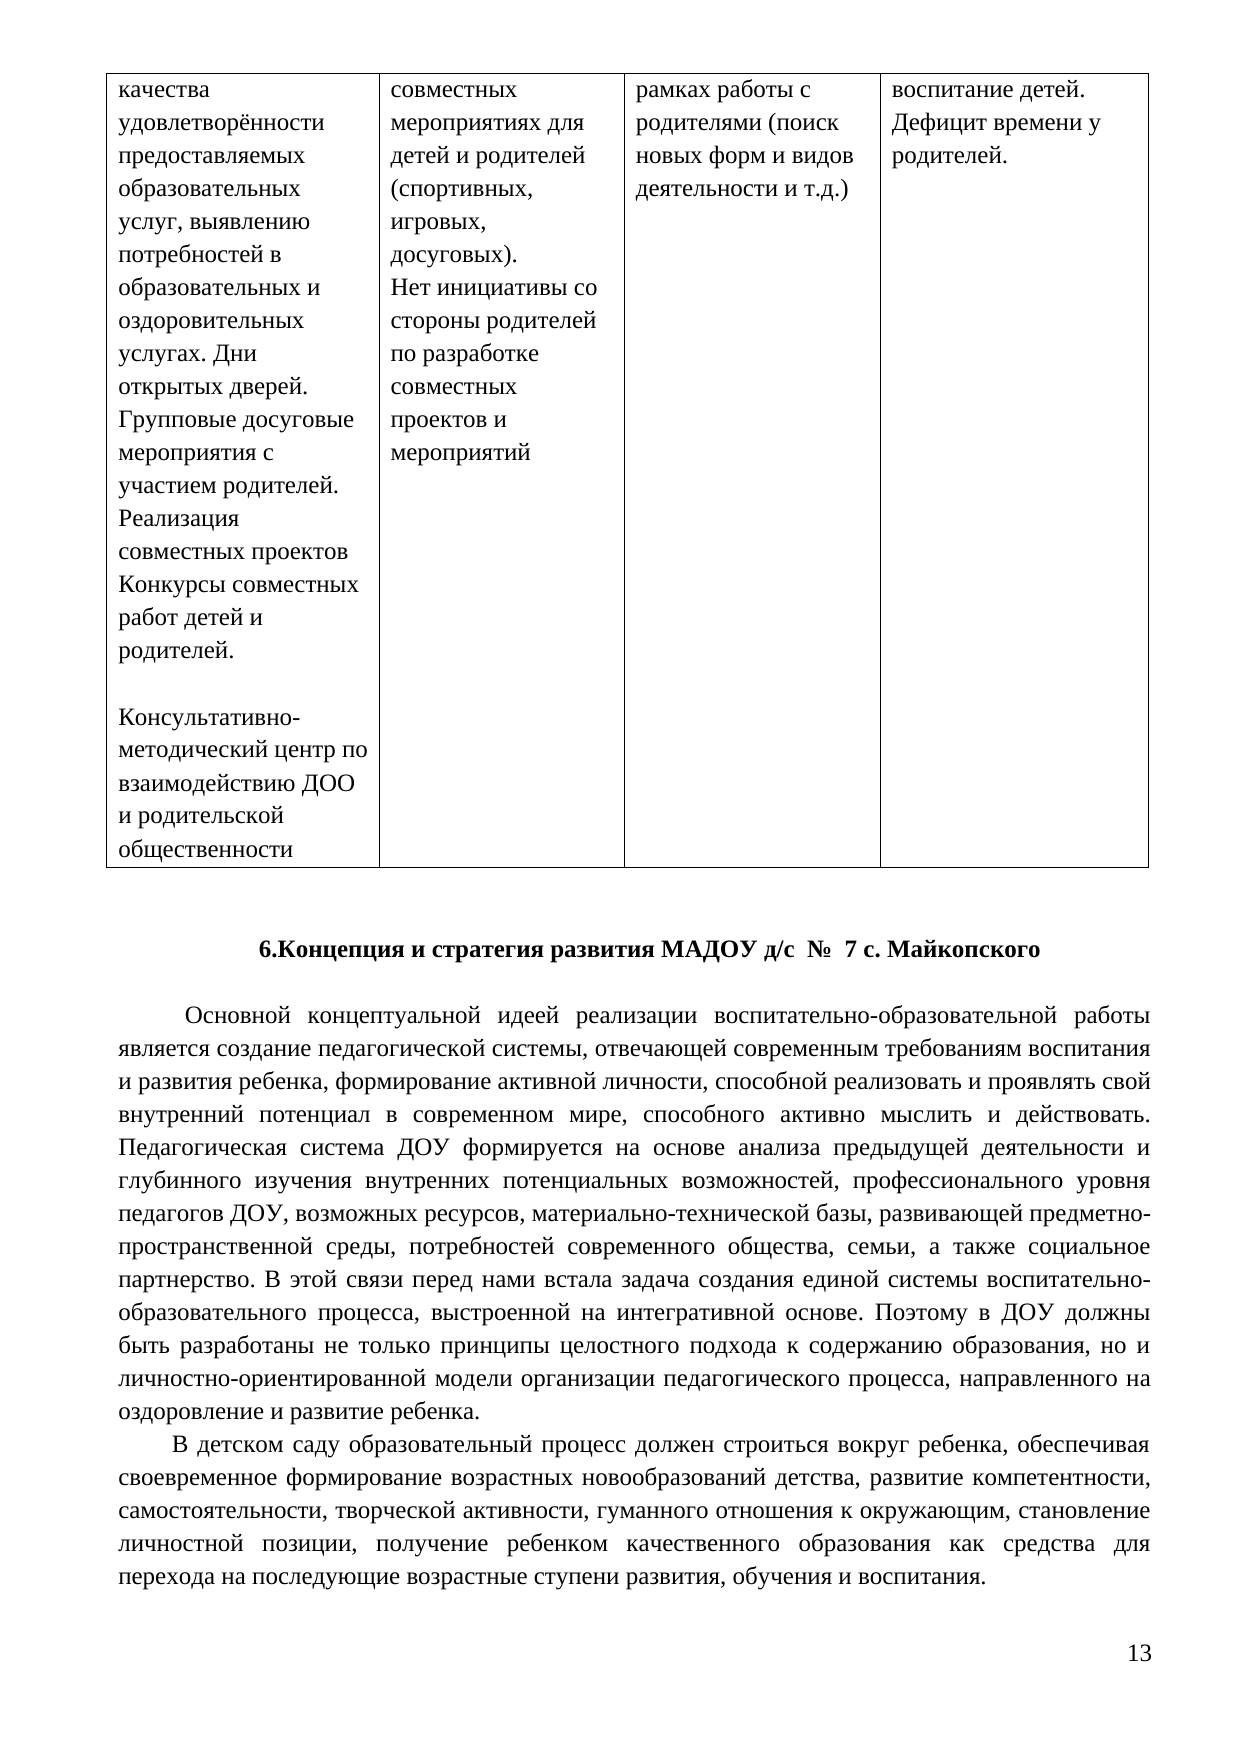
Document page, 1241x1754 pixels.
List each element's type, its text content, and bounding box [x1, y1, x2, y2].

text В детском саду образовательный процесс должен строиться вокруг ребенка, обеспечивая своевременное формирование возрастных новообразований детства, развитие компетентности, самостоятельности, творческой активности, гуманного отношения к окружающим, становление личностной позиции, получение ребенком качественного образования как средства для перехода на последующие возрастные ступени развития, обучения и воспитания. [118, 1429, 1152, 1590]
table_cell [107, 74, 379, 867]
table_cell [881, 74, 1148, 867]
text 6.Концепция и стратегия развития МАДОУ д/с № 7 с. Майкопского [148, 934, 1152, 962]
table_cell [380, 74, 624, 867]
text Основной концептуальной идеей реализации воспитательно-образовательной работы является создание педагогической системы, отвечающей современным требованиям воспитания и развития ребенка, формирование активной личности, способной реализовать и проявлять свой внутренний потенциал в современном мире, способного активно мыслить и действовать. Педагогическая система ДОУ формируется на основе анализа предыдущей деятельности и глубинного изучения внутренних потенциальных возможностей, профессионального уровня педагогов ДОУ, возможных ресурсов, материально-технической базы, развивающей предметно-пространственной среды, потребностей современного общества, семьи, а также социальное партнерство. В этой связи перед нами встала задача создания единой системы воспитательно- образовательного процесса, выстроенной на интегративной основе. Поэтому в ДОУ должны быть разработаны не только принципы целостного подхода к содержанию образования, но и личностно-ориентированной модели организации педагогического процесса, направленного на оздоровление и развитие ребенка. [118, 1000, 1152, 1425]
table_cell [625, 74, 880, 867]
